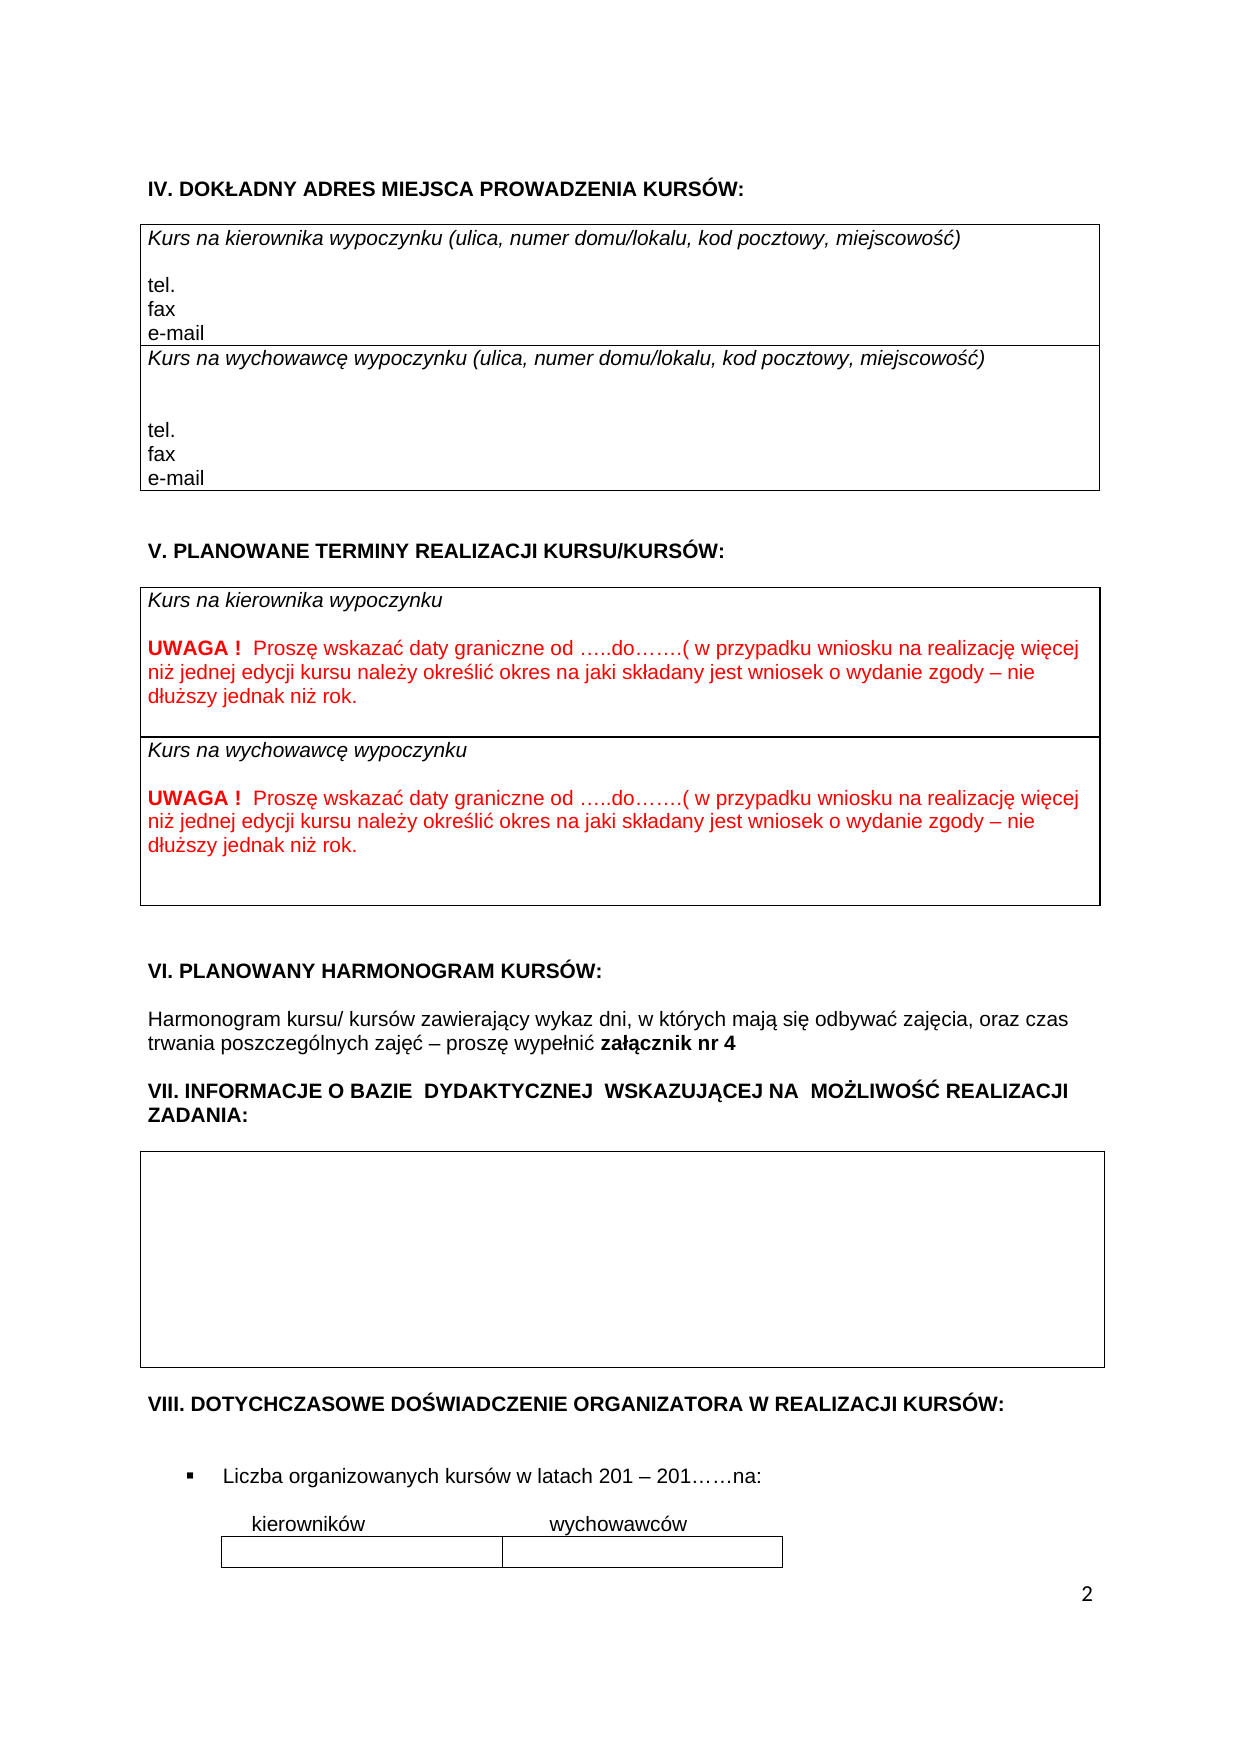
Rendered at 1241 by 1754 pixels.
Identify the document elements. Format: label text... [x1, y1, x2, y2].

text IV. DOKŁADNY ADRES MIEJSCA PROWADZENIA KURSÓW: [148, 176, 1093, 200]
table_header [141, 1152, 1104, 1367]
table_header [222, 1537, 502, 1567]
text V. PLANOWANE TERMINY REALIZACJI KURSU/KURSÓW: [148, 539, 1093, 563]
text Harmonogram kursu/ kursów zawierający wykaz dni, w których mają się odbywać zajęcia, oraz czas trwania poszczególnych zajęć – proszę wypełnić załącznik nr 4 [148, 1007, 1093, 1055]
text VIII. DOTYCHCZASOWE DOŚWIADCZENIE ORGANIZATORA W REALIZACJI KURSÓW: [148, 1392, 1093, 1416]
table_header Kurs na kierownika wypoczynku UWAGA ! Proszę wskazać daty graniczne od …..do…….( w przypadku wniosku na realizację więcej niż jednej edycji kursu należy określić okres na jaki składany jest wniosek o wydanie zgody – nie dłuższy jednak niż rok. [141, 588, 1099, 736]
table_header [503, 1537, 782, 1567]
text VII. INFORMACJE O BAZIE DYDAKTYCZNEJ WSKAZUJĄCEJ NA MOŻLIWOŚĆ REALIZACJI ZADANIA: [148, 1079, 1093, 1127]
text VI. PLANOWANY HARMONOGRAM KURSÓW: [148, 959, 1093, 983]
table_cell Kurs na wychowawcę wypoczynku UWAGA ! Proszę wskazać daty graniczne od …..do…….( w przypadku wniosku na realizację więcej niż jednej edycji kursu należy określić okres na jaki składany jest wniosek o wydanie zgody – nie dłuższy jednak niż rok. [141, 738, 1099, 905]
list Liczba organizowanych kursów w latach 201 – 201……na: [185, 1464, 1093, 1488]
text kierowników wychowawców [148, 1512, 1093, 1536]
table_header Kurs na kierownika wypoczynku (ulica, numer domu/lokalu, kod pocztowy, miejscowość) tel. fax e-mail [141, 225, 1099, 345]
table_cell Kurs na wychowawcę wypoczynku (ulica, numer domu/lokalu, kod pocztowy, miejscowość) tel. fax e-mail [141, 346, 1099, 490]
